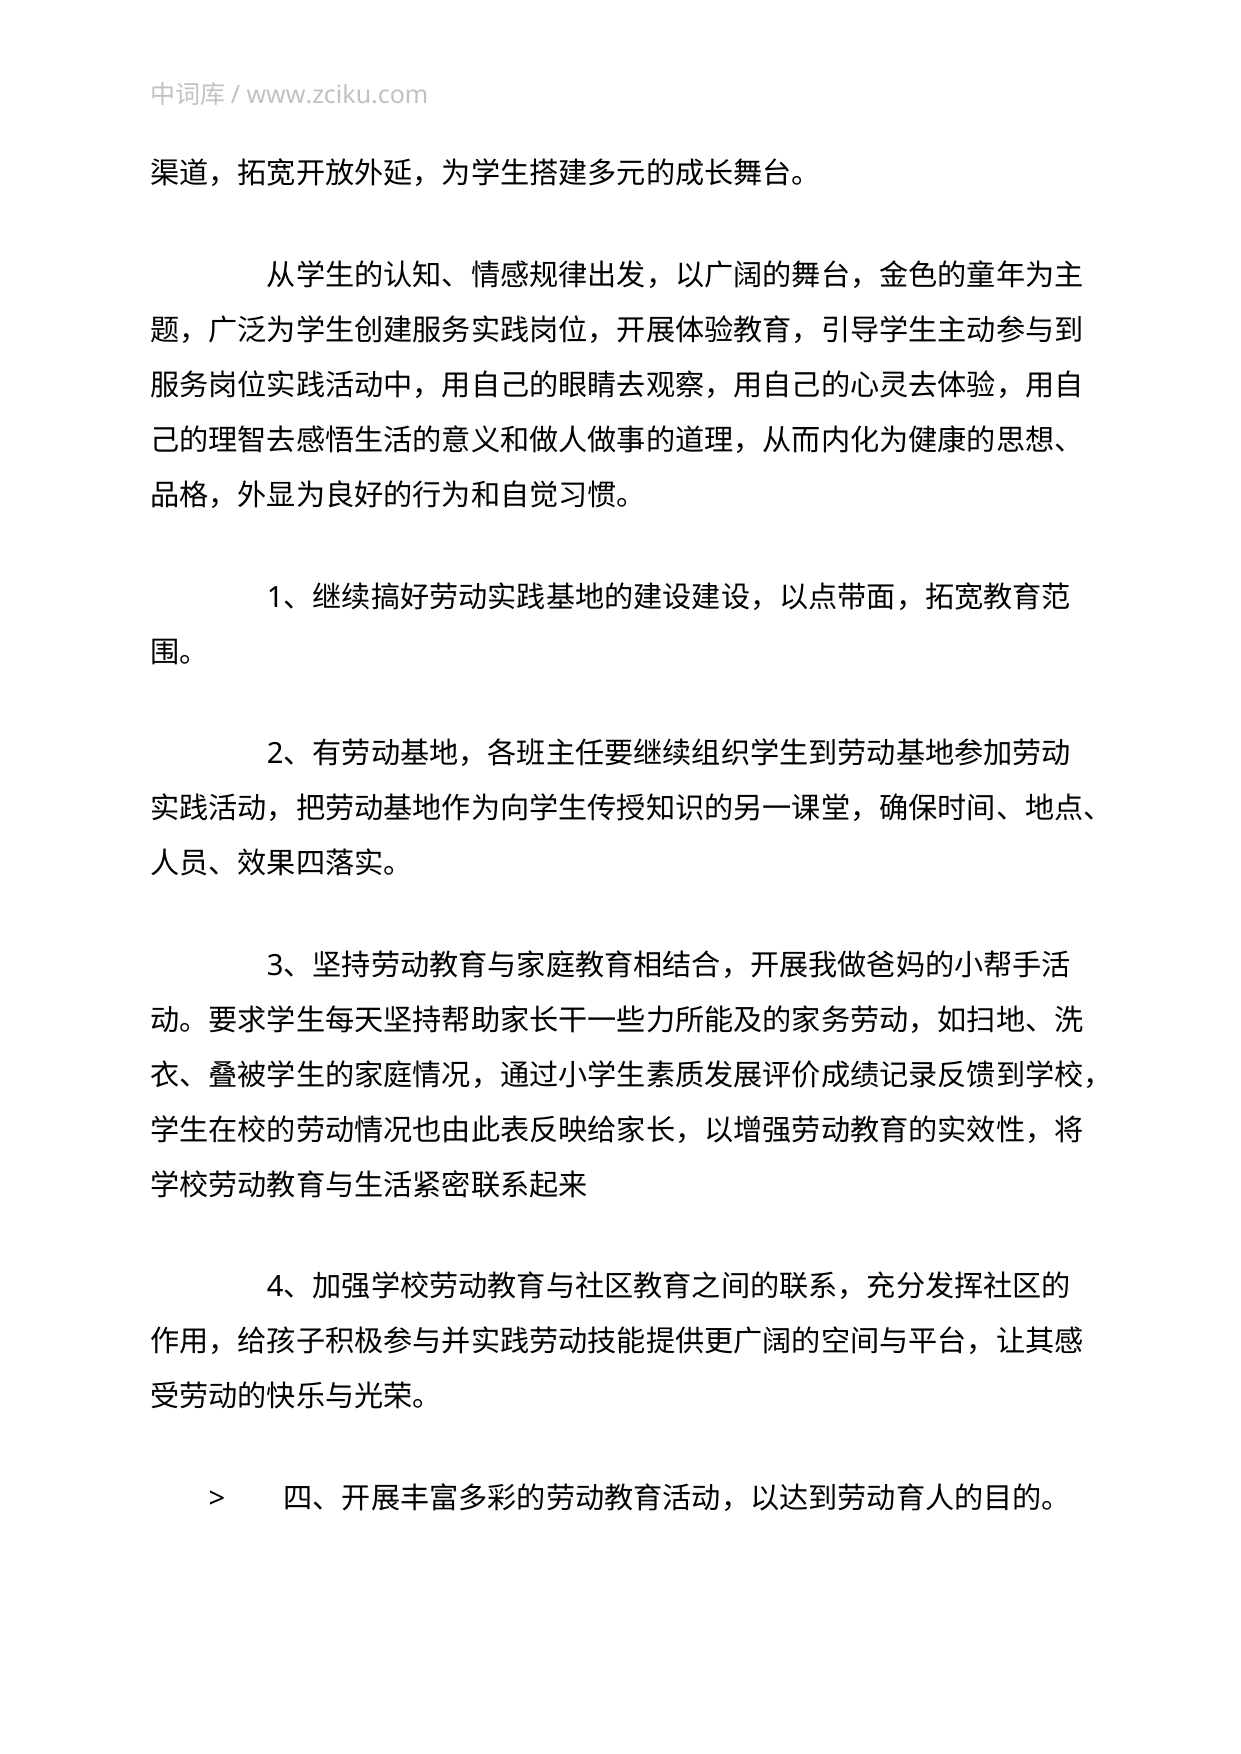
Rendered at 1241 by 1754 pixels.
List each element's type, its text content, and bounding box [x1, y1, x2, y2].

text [150, 150, 1090, 192]
text 2、有劳动基地，各班主任要继续组织学生到劳动基地参加劳动实践活动，把劳动基地作为向学生传授知识的另一课堂，确保时间、地点、人员、效果四落实。 [150, 730, 1090, 882]
text 3、坚持劳动教育与家庭教育相结合，开展我做爸妈的小帮手活动。要求学生每天坚持帮助家长干一些力所能及的家务劳动，如扫地、洗衣、叠被学生的家庭情况，通过小学生素质发展评价成绩记录反馈到学校，学生在校的劳动情况也由此表反映给家长，以增强劳动教育的实效性，将学校劳动教育与生活紧密联系起来 [150, 942, 1090, 1203]
text > 四、开展丰富多彩的劳动教育活动，以达到劳动育人的目的。 [150, 1475, 1090, 1517]
text 1、继续搞好劳动实践基地的建设建设，以点带面，拓宽教育范围。 [150, 573, 1090, 670]
text 从学生的认知、情感规律出发，以广阔的舞台，金色的童年为主题，广泛为学生创建服务实践岗位，开展体验教育，引导学生主动参与到服务岗位实践活动中，用自己的眼睛去观察，用自己的心灵去体验，用自己的理智去感悟生活的意义和做人做事的道理，从而内化为健康的思想、品格，外显为良好的行为和自觉习惯。 [150, 252, 1090, 514]
text 4、加强学校劳动教育与社区教育之间的联系，充分发挥社区的作用，给孩子积极参与并实践劳动技能提供更广阔的空间与平台，让其感受劳动的快乐与光荣。 [150, 1263, 1090, 1415]
